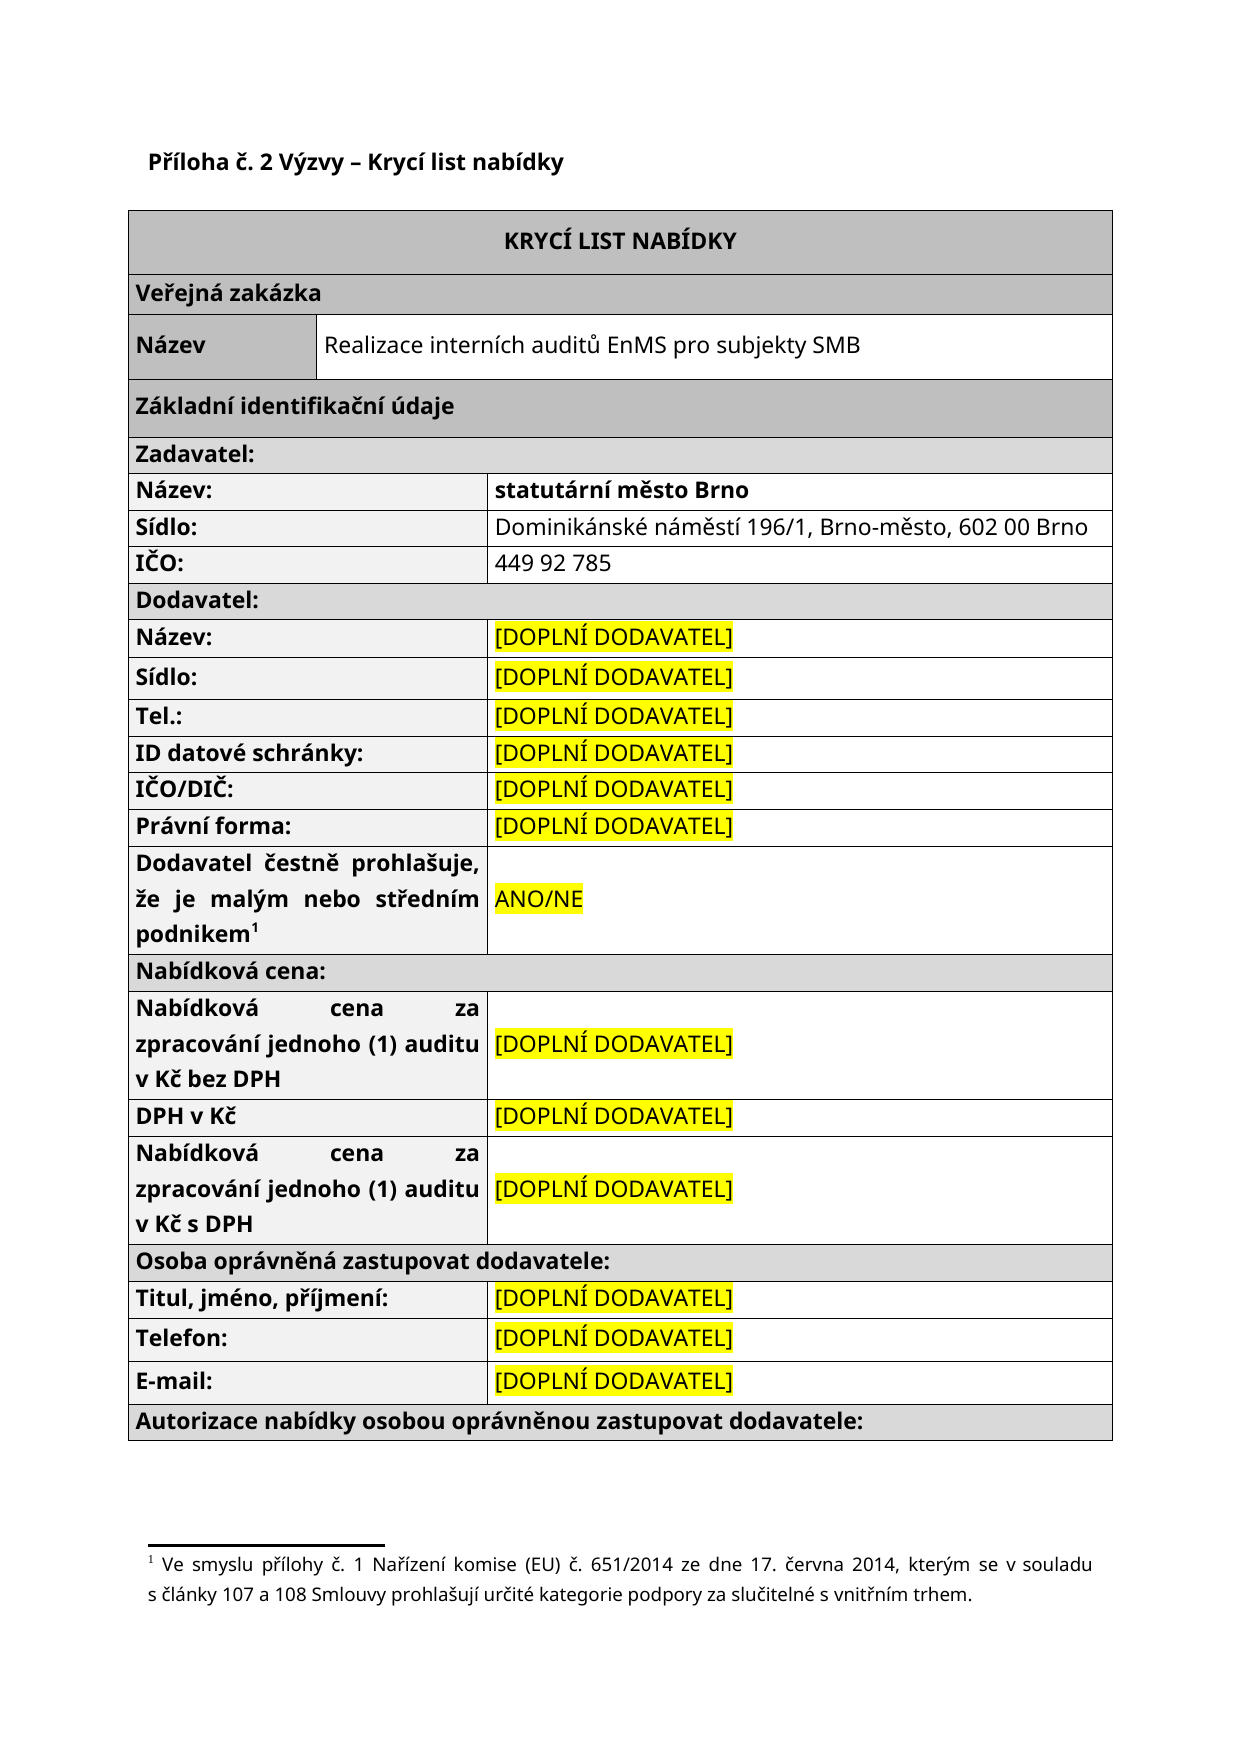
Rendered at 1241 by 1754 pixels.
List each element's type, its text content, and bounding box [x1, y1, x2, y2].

table_cell [DOPLNÍ DODAVATEL] [488, 1100, 1112, 1136]
table_cell Titul, jméno, příjmení: [129, 1282, 487, 1318]
table_cell Dominikánské náměstí 196/1, Brno-město, 602 00 Brno [488, 511, 1112, 546]
table_cell Veřejná zakázka [129, 275, 1112, 314]
table_cell Sídlo: [129, 511, 487, 546]
table_cell [DOPLNÍ DODAVATEL] [488, 737, 1112, 772]
table_cell [DOPLNÍ DODAVATEL] [488, 992, 1112, 1099]
table_cell statutární město Brno [488, 474, 1112, 510]
table_cell E-mail: [129, 1362, 487, 1404]
table_cell [487, 584, 1112, 619]
table_cell Osoba oprávněná zastupovat dodavatele: [129, 1245, 1112, 1281]
table_cell ANO/NE [488, 847, 1112, 954]
table_cell Název [129, 315, 316, 379]
table_cell DPH v Kč [129, 1100, 487, 1136]
table_cell Dodavatel čestně prohlašuje, že je malým nebo středním podnikem [129, 847, 487, 954]
table_cell [DOPLNÍ DODAVATEL] [488, 1282, 1112, 1318]
table_cell Název: [129, 620, 487, 657]
table_header KRYCÍ LIST NABÍDKY [129, 211, 1112, 274]
table_cell Nabídková cena za zpracování jednoho (1) auditu v Kč s DPH [129, 1137, 487, 1244]
table_cell IČO/DIČ: [129, 773, 487, 809]
table_cell Název: [129, 474, 487, 510]
table_cell [DOPLNÍ DODAVATEL] [488, 700, 1112, 736]
table_cell [DOPLNÍ DODAVATEL] [488, 1319, 1112, 1361]
table_cell [DOPLNÍ DODAVATEL] [488, 658, 1112, 699]
table_cell Právní forma: [129, 810, 487, 846]
table_cell Nabídková cena za zpracování jednoho (1) auditu v Kč bez DPH [129, 992, 487, 1099]
table_cell ID datové schránky: [129, 737, 487, 772]
table_cell 449 92 785 [488, 547, 1112, 583]
table_cell Realizace interních auditů EnMS pro subjekty SMB [317, 315, 1112, 379]
table_cell [DOPLNÍ DODAVATEL] [488, 1137, 1112, 1244]
table_cell [DOPLNÍ DODAVATEL] [488, 773, 1112, 809]
table_cell Zadavatel: [129, 438, 1112, 473]
table_cell IČO: [129, 547, 487, 583]
table_cell [DOPLNÍ DODAVATEL] [488, 1362, 1112, 1404]
table_cell Tel.: [129, 700, 487, 736]
table_cell Autorizace nabídky osobou oprávněnou zastupovat dodavatele: [129, 1405, 1112, 1440]
table_cell Sídlo: [129, 658, 487, 699]
table_cell [DOPLNÍ DODAVATEL] [488, 810, 1112, 846]
table_cell Dodavatel: [129, 584, 487, 619]
table_cell Základní identifikační údaje [129, 380, 1112, 437]
table_cell Nabídková cena: [129, 955, 1112, 991]
table_cell [DOPLNÍ DODAVATEL] [488, 620, 1112, 657]
table_cell Telefon: [129, 1319, 487, 1361]
